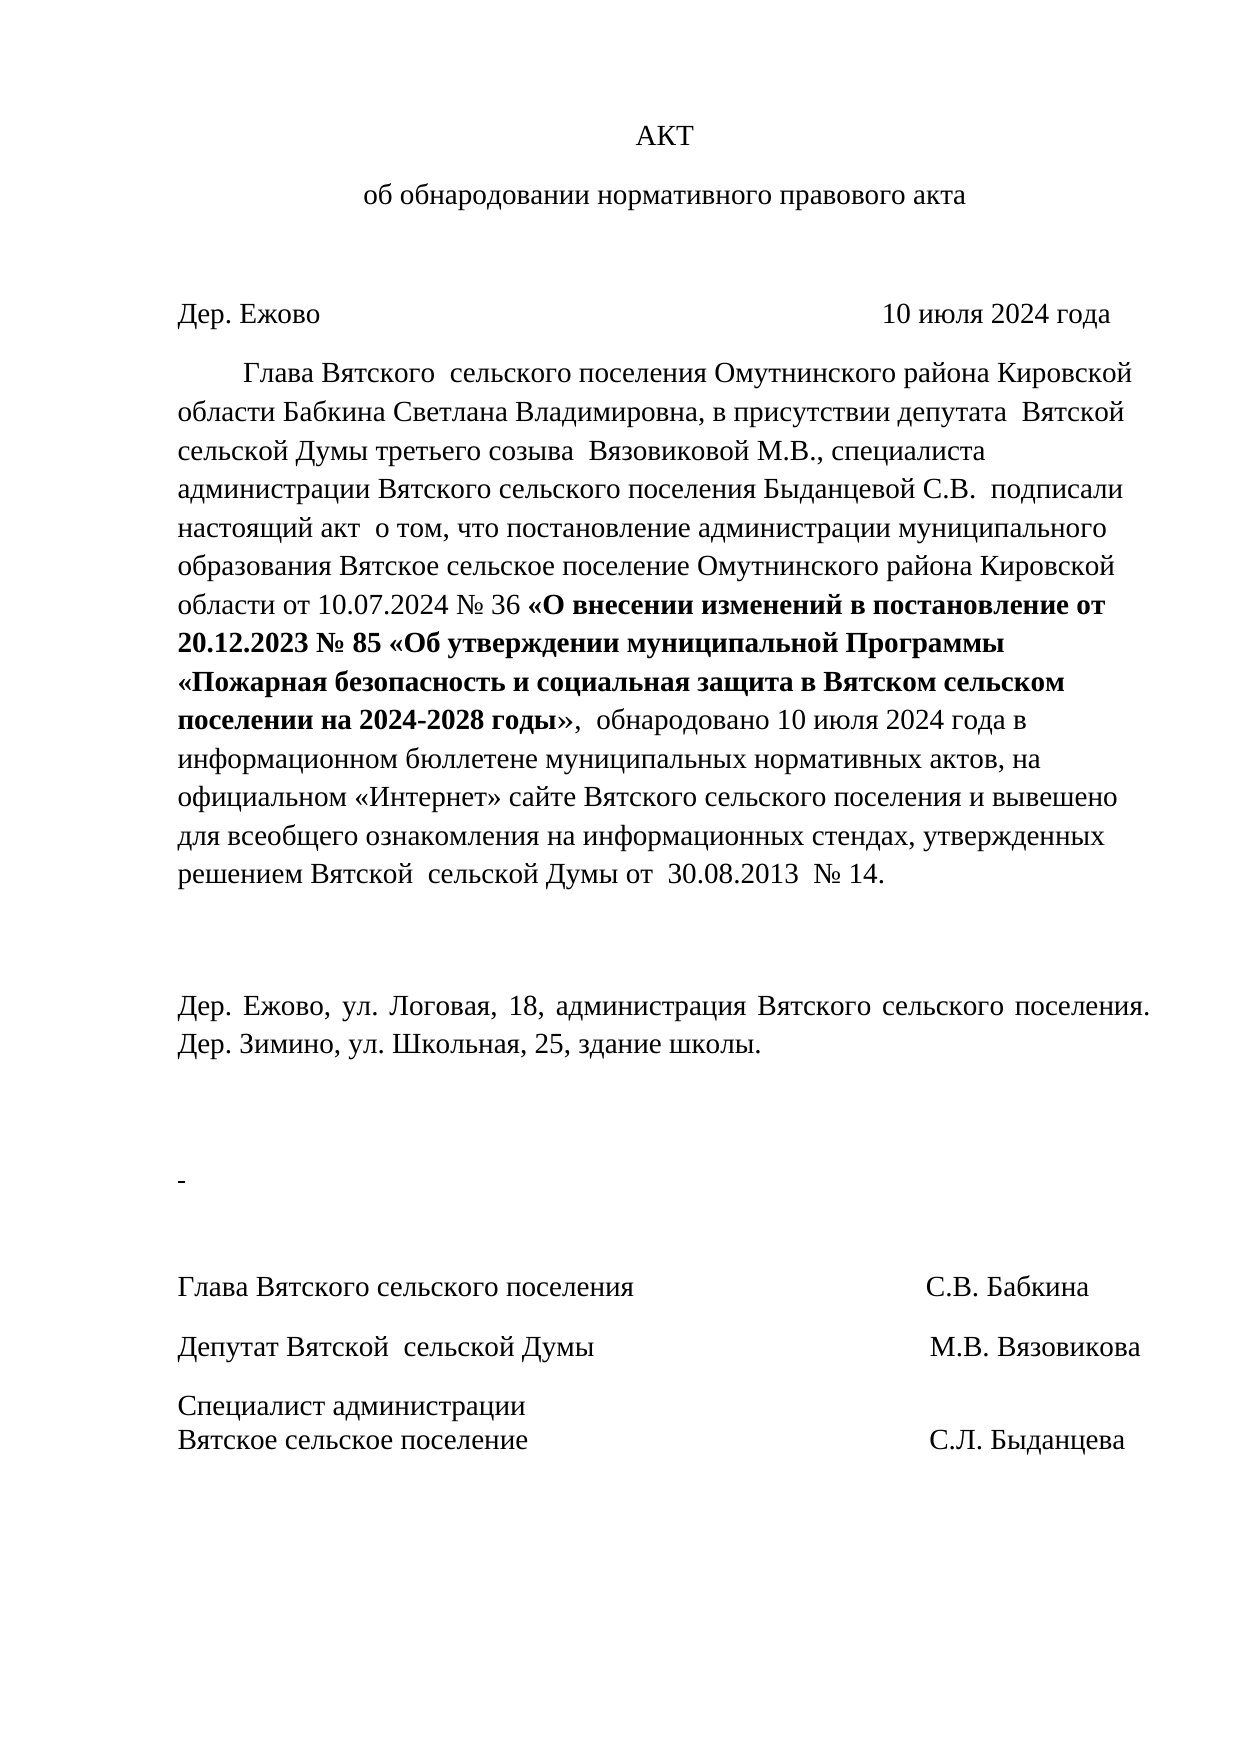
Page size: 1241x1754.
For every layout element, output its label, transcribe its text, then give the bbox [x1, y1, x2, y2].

text Депутат Вятской сельской Думы М.В. Вязовикова [177, 1329, 1152, 1362]
text Дер. Ежово 10 июля 2024 года [177, 296, 1152, 330]
text Глава Вятского сельского поселения Омутнинского района Кировской области Бабкина Светлана Владимировна, в присутствии депутата Вятской сельской Думы третьего созыва Вязовиковой М.В., специалиста администрации Вятского сельского поселения Быданцевой С.В. подписали настоящий акт о том, что постановление администрации муниципального образования Вятское сельское поселение Омутнинского района Кировской области от 10.07.2024 № 36 «О внесении изменений в постановление от 20.12.2023 № 85 «Об утверждении муниципальной Программы «Пожарная безопасность и социальная защита в Вятском сельском поселении на 2024-2028 годы», обнародовано 10 июля 2024 года в информационном бюллетене муниципальных нормативных актов, на официальном «Интернет» сайте Вятского сельского поселения и вывешено для всеобщего ознакомления на информационных стендах, утвержденных решением Вятской сельской Думы от 30.08.2013 № 14. [177, 356, 1152, 890]
text АКТ [177, 118, 1152, 152]
text Вятское сельское поселение С.Л. Быданцева [177, 1422, 1152, 1455]
text Специалист администрации [177, 1388, 1152, 1422]
text Дер. Ежово, ул. Логовая, 18, администрация Вятского сельского поселения. Дер. Зимино, ул. Школьная, 25, здание школы. [177, 988, 1152, 1060]
text Глава Вятского сельского поселения С.В. Бабкина [177, 1269, 1152, 1303]
text об обнародовании нормативного правового акта [177, 177, 1152, 211]
